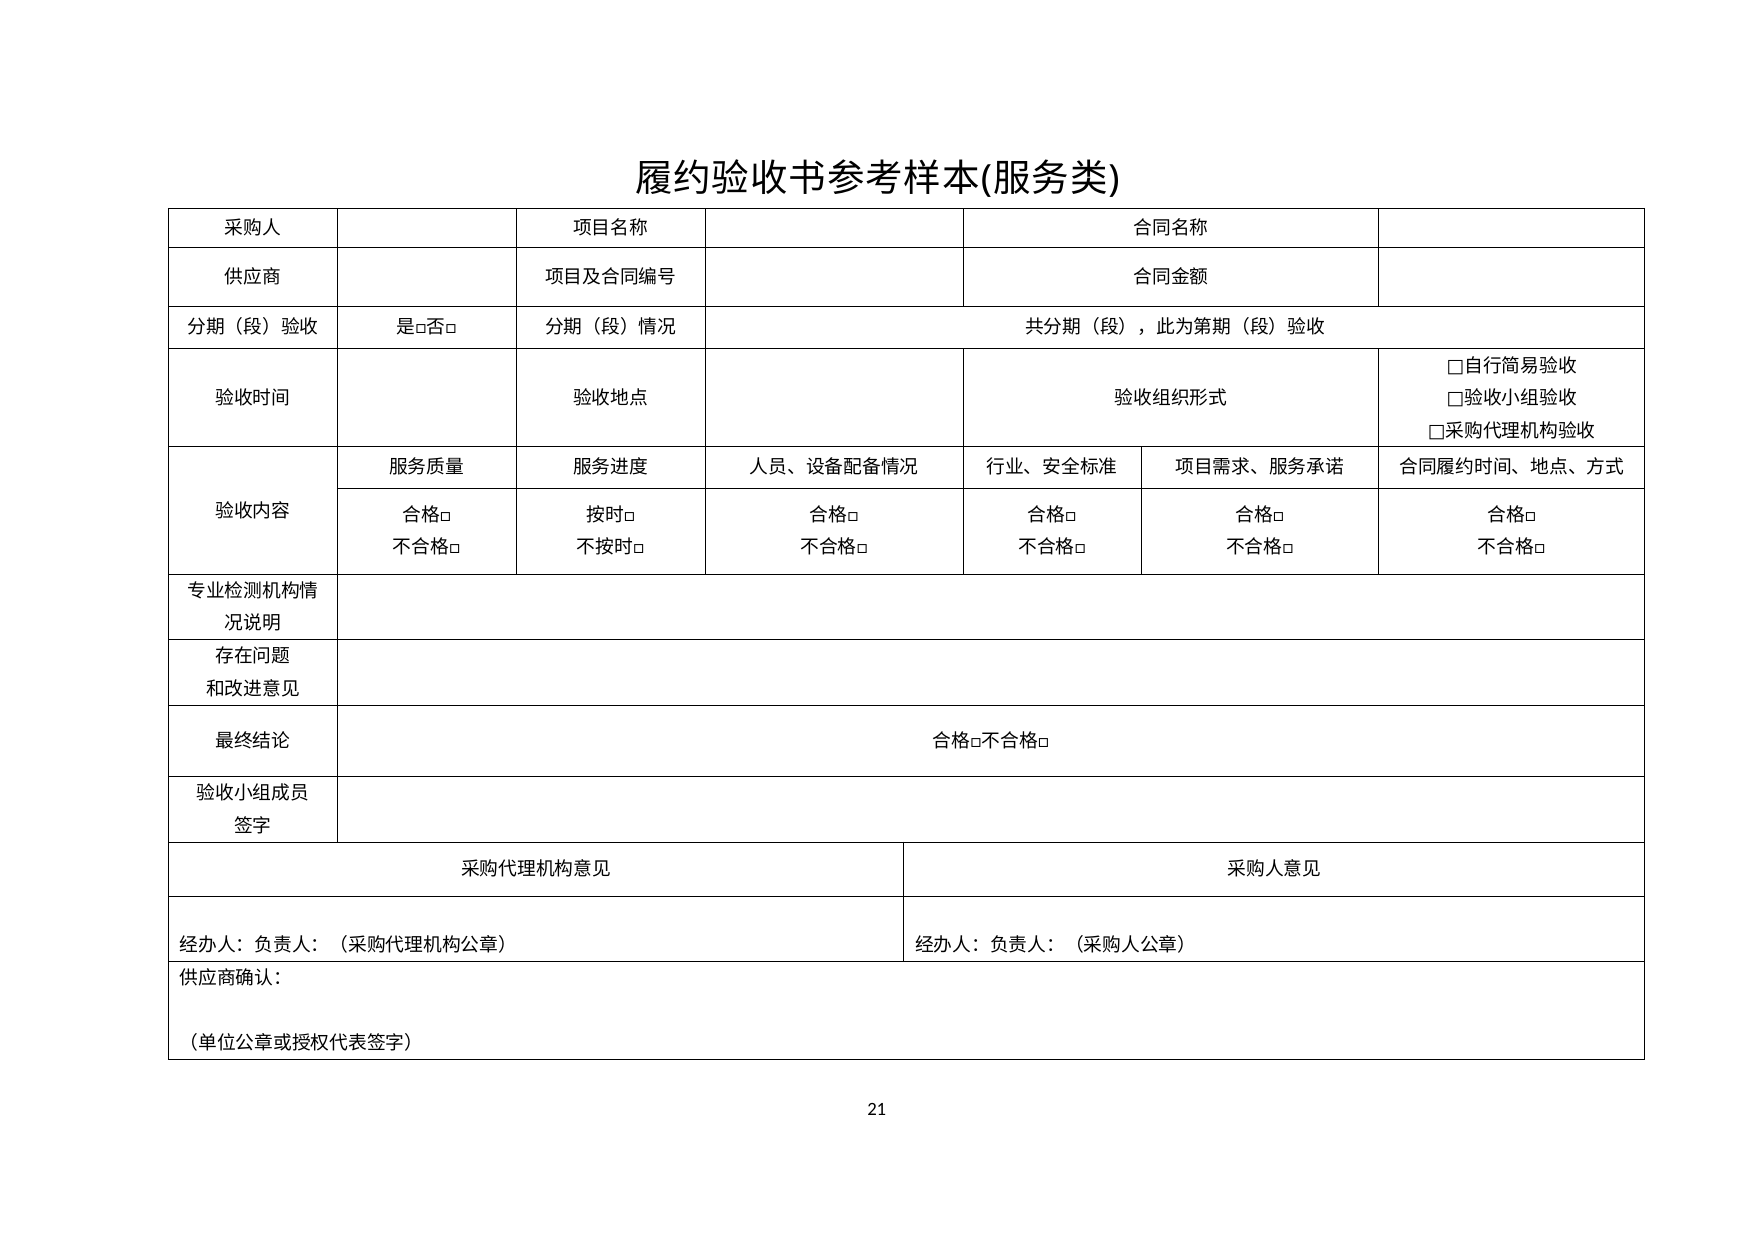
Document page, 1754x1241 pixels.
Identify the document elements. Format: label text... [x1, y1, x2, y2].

table_cell 供应商确认： （单位公章或授权代表签字） [169, 962, 1644, 1059]
table_cell 合同金额 [964, 248, 1378, 306]
table_cell 供应商 [169, 248, 337, 306]
table_cell 行业、安全标准 [964, 447, 1141, 487]
table_cell 合同履约时间、地点、方式 [1379, 447, 1644, 487]
table_cell [1379, 248, 1644, 306]
table_cell 合格□不合格□ [338, 706, 1644, 776]
table_header [338, 209, 516, 247]
table_cell □自行简易验收 □验收小组验收 □采购代理机构验收 [1379, 349, 1644, 446]
table_cell 是□否□ [338, 307, 516, 348]
table_cell 按时□ 不按时□ [517, 489, 705, 574]
table_cell 项目及合同编号 [517, 248, 705, 306]
table_cell 存在问题 和改进意见 [169, 640, 337, 705]
table_header 合同名称 [964, 209, 1378, 247]
table_cell [338, 248, 516, 306]
table_cell 专业检测机构情况说明 [169, 575, 337, 639]
table_cell 验收小组成员 签字 [169, 777, 337, 842]
table_header 项目名称 [517, 209, 705, 247]
table_cell 共分期（段），此为第期（段）验收 [706, 307, 1644, 348]
table_cell 服务质量 [338, 447, 516, 487]
table_cell 合格□ 不合格□ [1379, 489, 1644, 574]
table_cell 验收组织形式 [964, 349, 1378, 446]
table_cell 合格□ 不合格□ [706, 489, 963, 574]
table_cell 分期（段）验收 [169, 307, 337, 348]
table_cell 服务进度 [517, 447, 705, 487]
table_header [1379, 209, 1644, 247]
table_cell [338, 349, 516, 446]
table_cell 合格□ 不合格□ [964, 489, 1141, 574]
table_cell [338, 640, 1644, 705]
table_cell [706, 248, 963, 306]
table_cell 分期（段）情况 [517, 307, 705, 348]
table_cell 合格□ 不合格□ [338, 489, 516, 574]
table_cell [338, 575, 1644, 639]
table_cell 验收地点 [517, 349, 705, 446]
table_cell 采购代理机构意见 [169, 843, 903, 896]
table_header 采购人 [169, 209, 337, 247]
table_cell 经办人：负责人：（采购人公章） [904, 897, 1644, 961]
table_header [706, 209, 963, 247]
table_cell 合格□ 不合格□ [1142, 489, 1378, 574]
table_cell 验收内容 [169, 447, 337, 574]
table_cell 验收时间 [169, 349, 337, 446]
table_cell [706, 349, 963, 446]
table_cell 最终结论 [169, 706, 337, 776]
table_cell 项目需求、服务承诺 [1142, 447, 1378, 487]
text 履约验收书参考样本(服务类) [138, 143, 1616, 208]
table_cell 人员、设备配备情况 [706, 447, 963, 487]
table_cell 经办人：负责人：（采购代理机构公章） [169, 897, 903, 961]
table_cell 采购人意见 [904, 843, 1644, 896]
table_cell [338, 777, 1644, 842]
